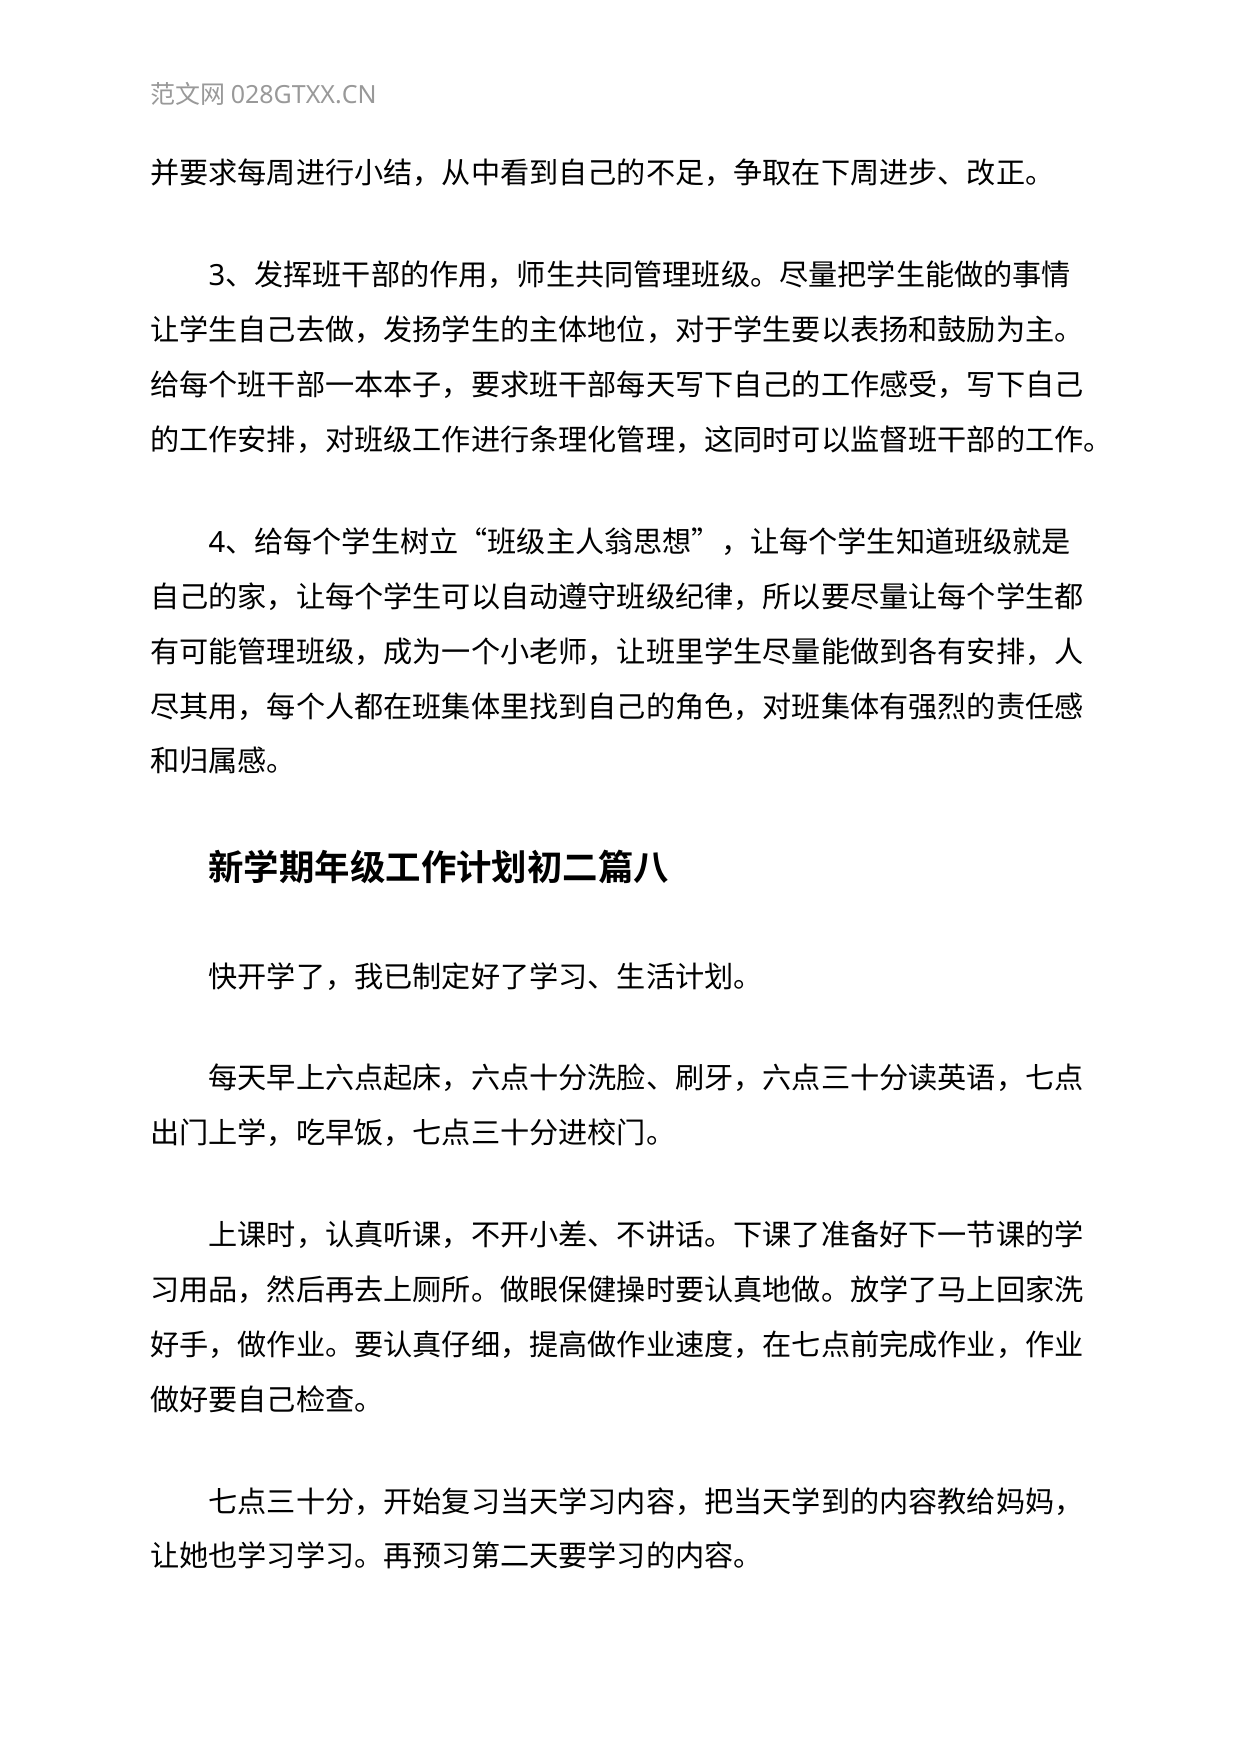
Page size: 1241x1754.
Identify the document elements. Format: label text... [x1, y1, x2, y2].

text 3、发挥班干部的作用，师生共同管理班级。尽量把学生能做的事情让学生自己去做，发扬学生的主体地位，对于学生要以表扬和鼓励为主。给每个班干部一本本子，要求班干部每天写下自己的工作感受，写下自己的工作安排，对班级工作进行条理化管理，这同时可以监督班干部的工作。 [150, 252, 1090, 459]
text 新学期年级工作计划初二篇八 [150, 840, 1090, 891]
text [150, 150, 1090, 192]
text 七点三十分，开始复习当天学习内容，把当天学到的内容教给妈妈，让她也学习学习。再预习第二天要学习的内容。 [150, 1478, 1090, 1575]
text 上课时，认真听课，不开小差、不讲话。下课了准备好下一节课的学习用品，然后再去上厕所。做眼保健操时要认真地做。放学了马上回家洗好手，做作业。要认真仔细，提高做作业速度，在七点前完成作业，作业做好要自己检查。 [150, 1212, 1090, 1419]
text 快开学了，我已制定好了学习、生活计划。 [150, 953, 1090, 996]
text 4、给每个学生树立“班级主人翁思想”，让每个学生知道班级就是自己的家，让每个学生可以自动遵守班级纪律，所以要尽量让每个学生都有可能管理班级，成为一个小老师，让班里学生尽量能做到各有安排，人尽其用，每个人都在班集体里找到自己的角色，对班集体有强烈的责任感和归属感。 [150, 518, 1090, 780]
text 每天早上六点起床，六点十分洗脸、刷牙，六点三十分读英语，七点出门上学，吃早饭，七点三十分进校门。 [150, 1055, 1090, 1152]
